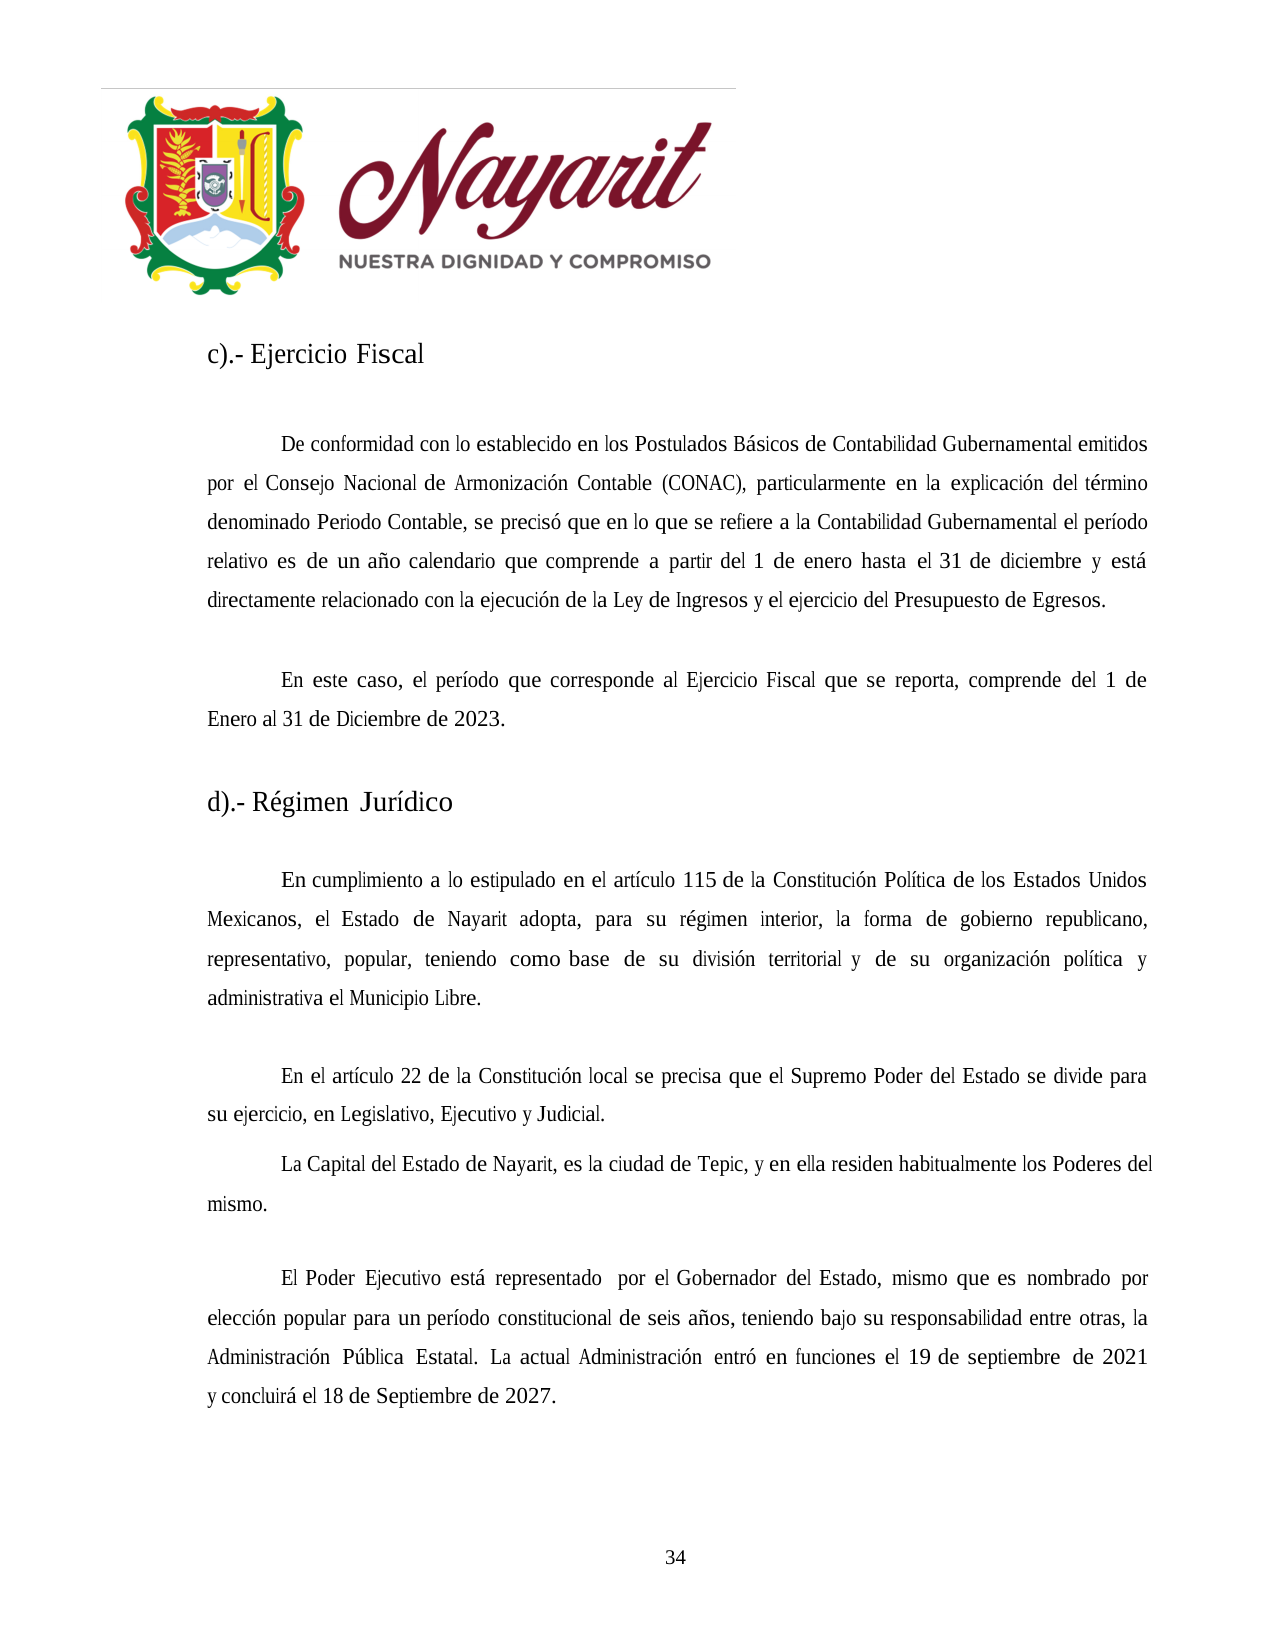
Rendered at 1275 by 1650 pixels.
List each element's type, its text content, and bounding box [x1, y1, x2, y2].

text De conformidad con lo establecido en los Postulados Básicos de Contabilidad Gubernamental emitidos por el Consejo Nacional de Armonización Contable (CONAC), particularmente en la explicación del término denominado Periodo Contable, se precisó que en lo que se refiere a la Contabilidad Gubernamental el período relativo es de un año calendario que comprende a partir del 1 de enero hasta el 31 de diciembre y está directamente relacionado con la ejecución de la Ley de Ingresos y el ejercicio del Presupuesto de Egresos. [207, 430, 1148, 613]
picture [101, 88, 736, 303]
text d).- Régimen Jurídico [207, 784, 1156, 817]
text En cumplimiento a lo estipulado en el artículo 115 de la Constitución Política de los Estados Unidos Mexicanos, el Estado de Nayarit adopta, para su régimen interior, la forma de gobierno republicano, representativo, popular, teniendo como base de su división territorial y de su organización política y administrativa el Municipio Libre. [207, 866, 1148, 1010]
text El Poder Ejecutivo está representado por el Gobernador del Estado, mismo que es nombrado por elección popular para un período constitucional de seis años, teniendo bajo su responsabilidad entre otras, la Administración Pública Estatal. La actual Administración entró en funciones el 19 de septiembre de 2021 y concluirá el 18 de Septiembre de 2027. [207, 1264, 1148, 1408]
text La Capital del Estado de Nayarit, es la ciudad de Tepic, y en ella residen habitualmente los Poderes del [281, 1150, 1156, 1177]
text En el artículo 22 de la Constitución local se precisa que el Supremo Poder del Estado se divide para su ejercicio, en Legislativo, Ejecutivo y Judicial. [207, 1051, 1148, 1126]
text mismo. [207, 1190, 273, 1215]
text En este caso, el período que corresponde al Ejercicio Fiscal que se reporta, comprende del 1 de Enero al 31 de Diciembre de 2023. [207, 666, 1148, 731]
text c).- Ejercicio Fiscal [207, 336, 1156, 369]
